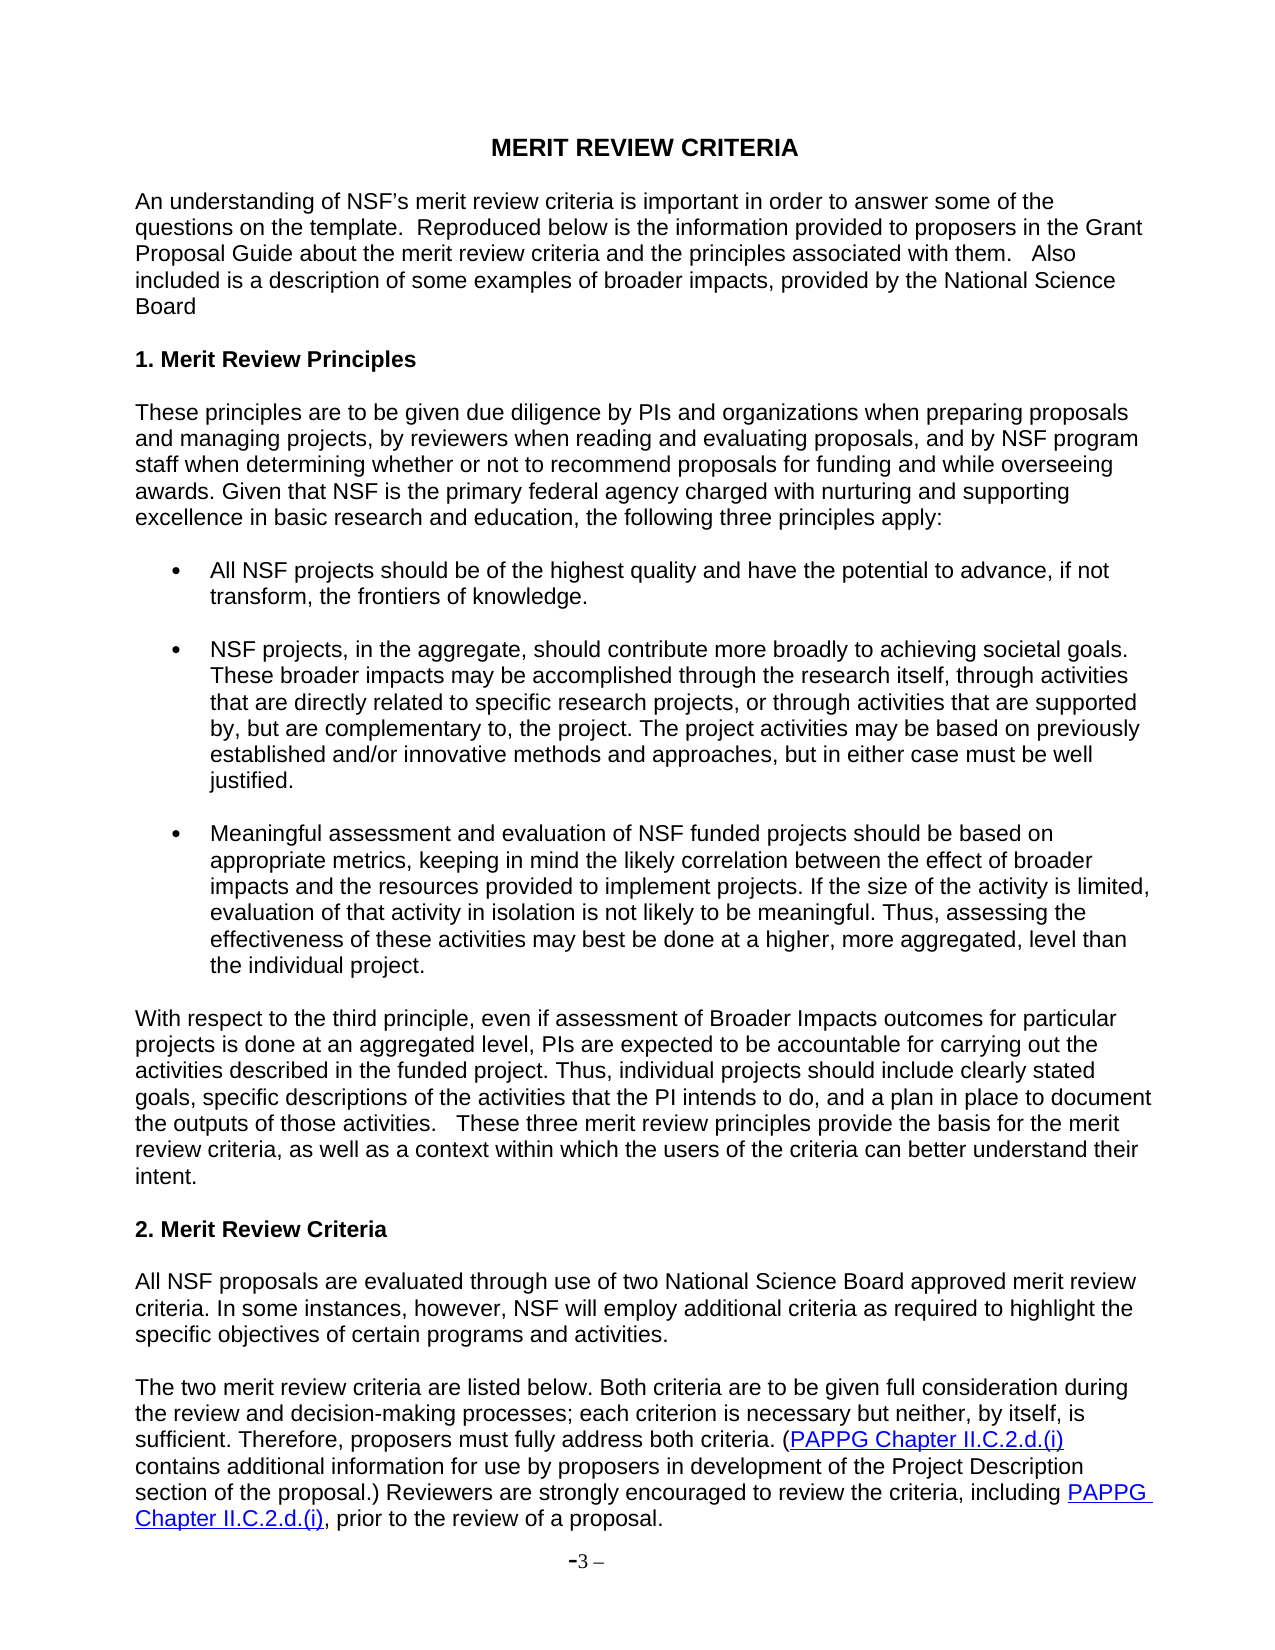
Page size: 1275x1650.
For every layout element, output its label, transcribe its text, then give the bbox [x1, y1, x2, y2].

list All NSF projects should be of the highest quality and have the potential to advance, if not transform, the frontiers of knowledge. [172, 557, 1155, 609]
text 2. Merit Review Criteria [135, 1216, 1155, 1242]
text These principles are to be given due diligence by PIs and organizations when preparing proposals and managing projects, by reviewers when reading and evaluating proposals, and by NSF program staff when determining whether or not to recommend proposals for funding and while overseeing awards. Given that NSF is the primary federal agency charged with nurturing and supporting excellence in basic research and education, the following three principles apply: [135, 398, 1155, 530]
text With respect to the third principle, even if assessment of Broader Impacts outcomes for particular projects is done at an aggregated level, PIs are expected to be accountable for carrying out the activities described in the funded project. Thus, individual projects should include clearly stated goals, specific descriptions of the activities that the PI intends to do, and a plan in place to document the outputs of those activities. These three merit review principles provide the basis for the merit review criteria, as well as a context within which the users of the criteria can better understand their intent. [135, 1005, 1155, 1189]
text MERIT REVIEW CRITERIA [135, 133, 1155, 161]
list NSF projects, in the aggregate, should contribute more broadly to achieving societal goals. These broader impacts may be accomplished through the research itself, through activities that are directly related to specific research projects, or through activities that are supported by, but are complementary to, the project. The project activities may be based on previously established and/or innovative methods and approaches, but in either case must be well justified. [172, 636, 1155, 794]
text The two merit review criteria are listed below. Both criteria are to be given full consideration during the review and decision-making processes; each criterion is necessary but neither, by itself, is sufficient. Therefore, proposers must fully address both criteria. (PAPPG Chapter II.C.2.d.(i) contains additional information for use by proposers in development of the Project Description section of the proposal.) Reviewers are strongly encouraged to review the criteria, including PAPPG Chapter II.C.2.d.(i), prior to the review of a proposal. [135, 1374, 1155, 1532]
text An understanding of NSF’s merit review criteria is important in order to answer some of the questions on the template. Reproduced below is the information provided to proposers in the Grant Proposal Guide about the merit review criteria and the principles associated with them. Also included is a description of some examples of broader impacts, provided by the National Science Board [135, 188, 1155, 319]
text 1. Merit Review Principles [135, 346, 1155, 372]
text All NSF proposals are evaluated through use of two National Science Board approved merit review criteria. In some instances, however, NSF will employ additional criteria as required to highlight the specific objectives of certain programs and activities. [135, 1268, 1155, 1347]
list Meaningful assessment and evaluation of NSF funded projects should be based on appropriate metrics, keeping in mind the likely correlation between the effect of broader impacts and the resources provided to implement projects. If the size of the activity is limited, evaluation of that activity in isolation is not likely to be meaningful. Thus, assessing the effectiveness of these activities may best be done at a higher, more aggregated, level than the individual project. [172, 820, 1155, 978]
